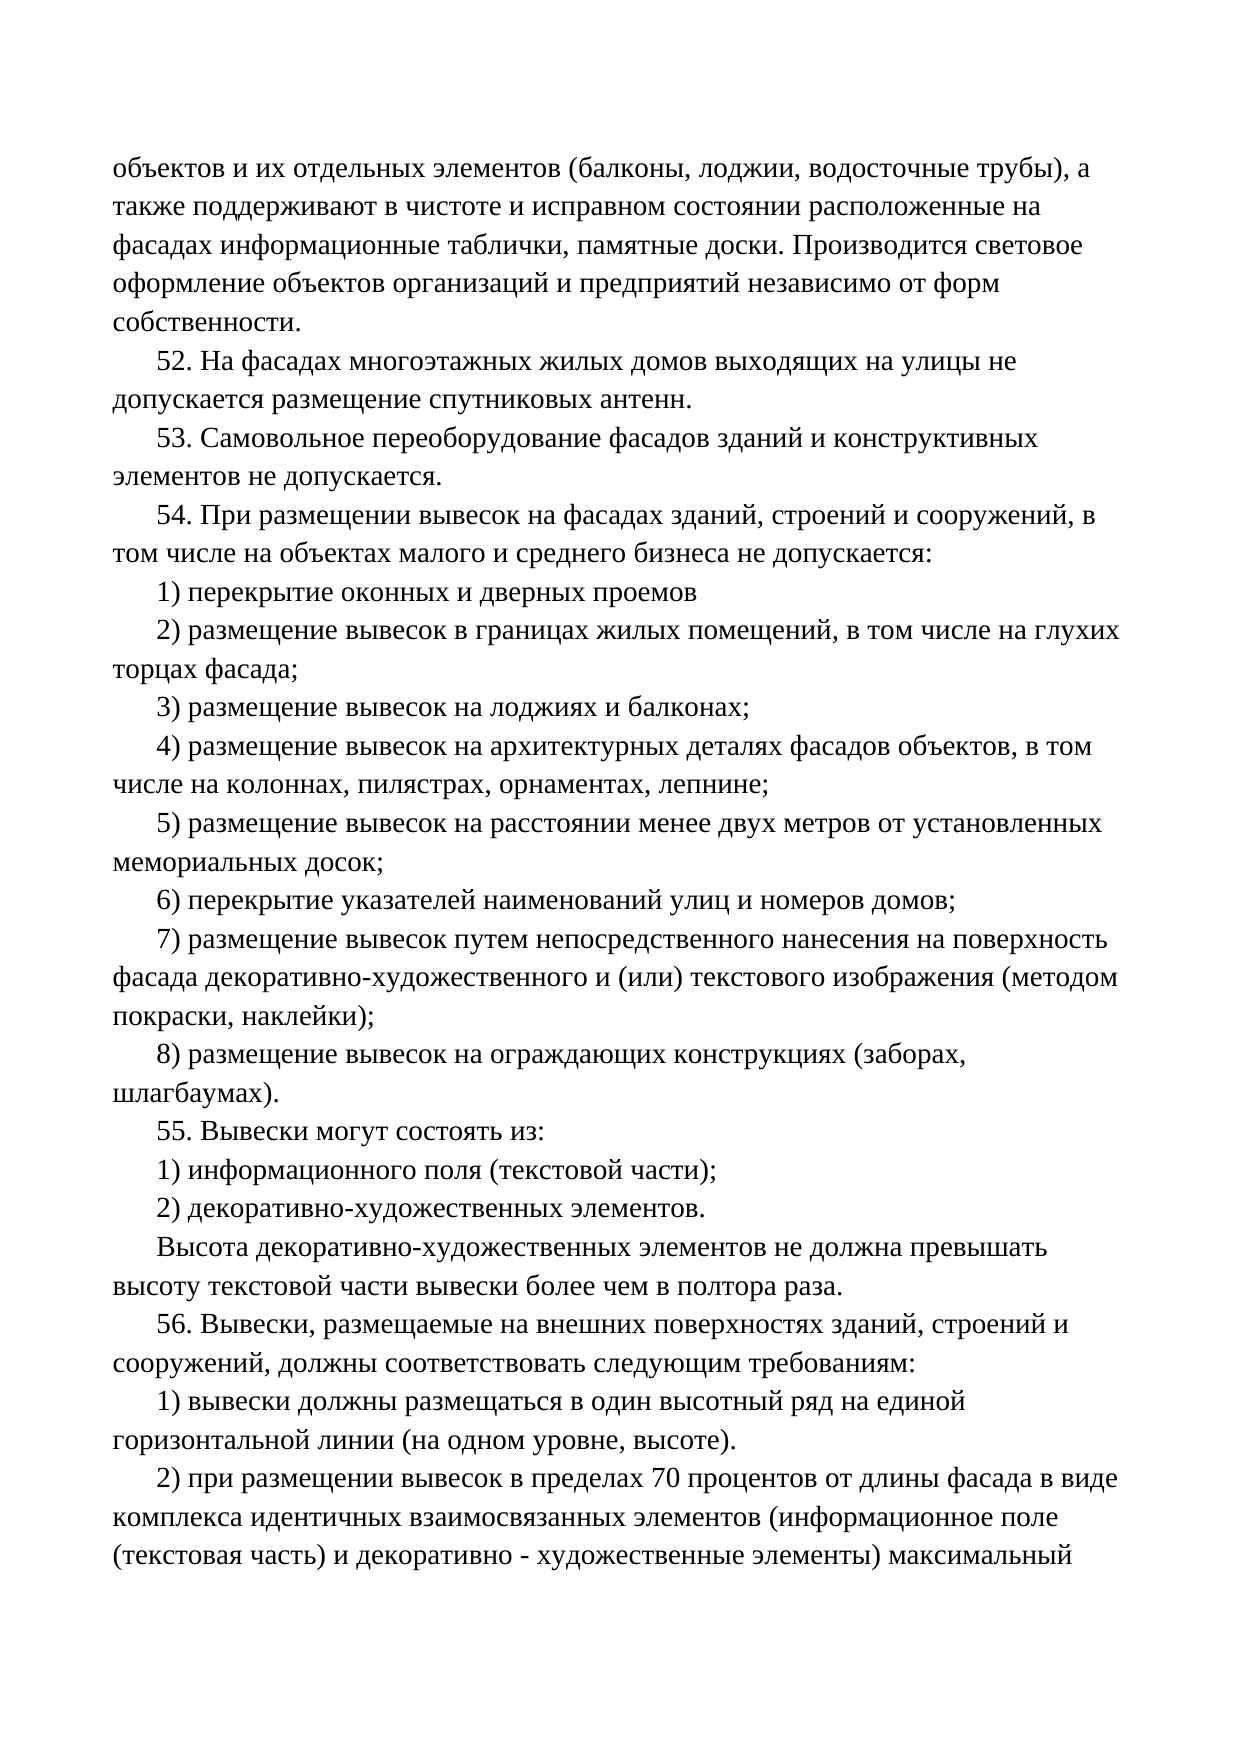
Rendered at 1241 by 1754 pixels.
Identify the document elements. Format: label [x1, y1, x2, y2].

text [112, 150, 1128, 1571]
